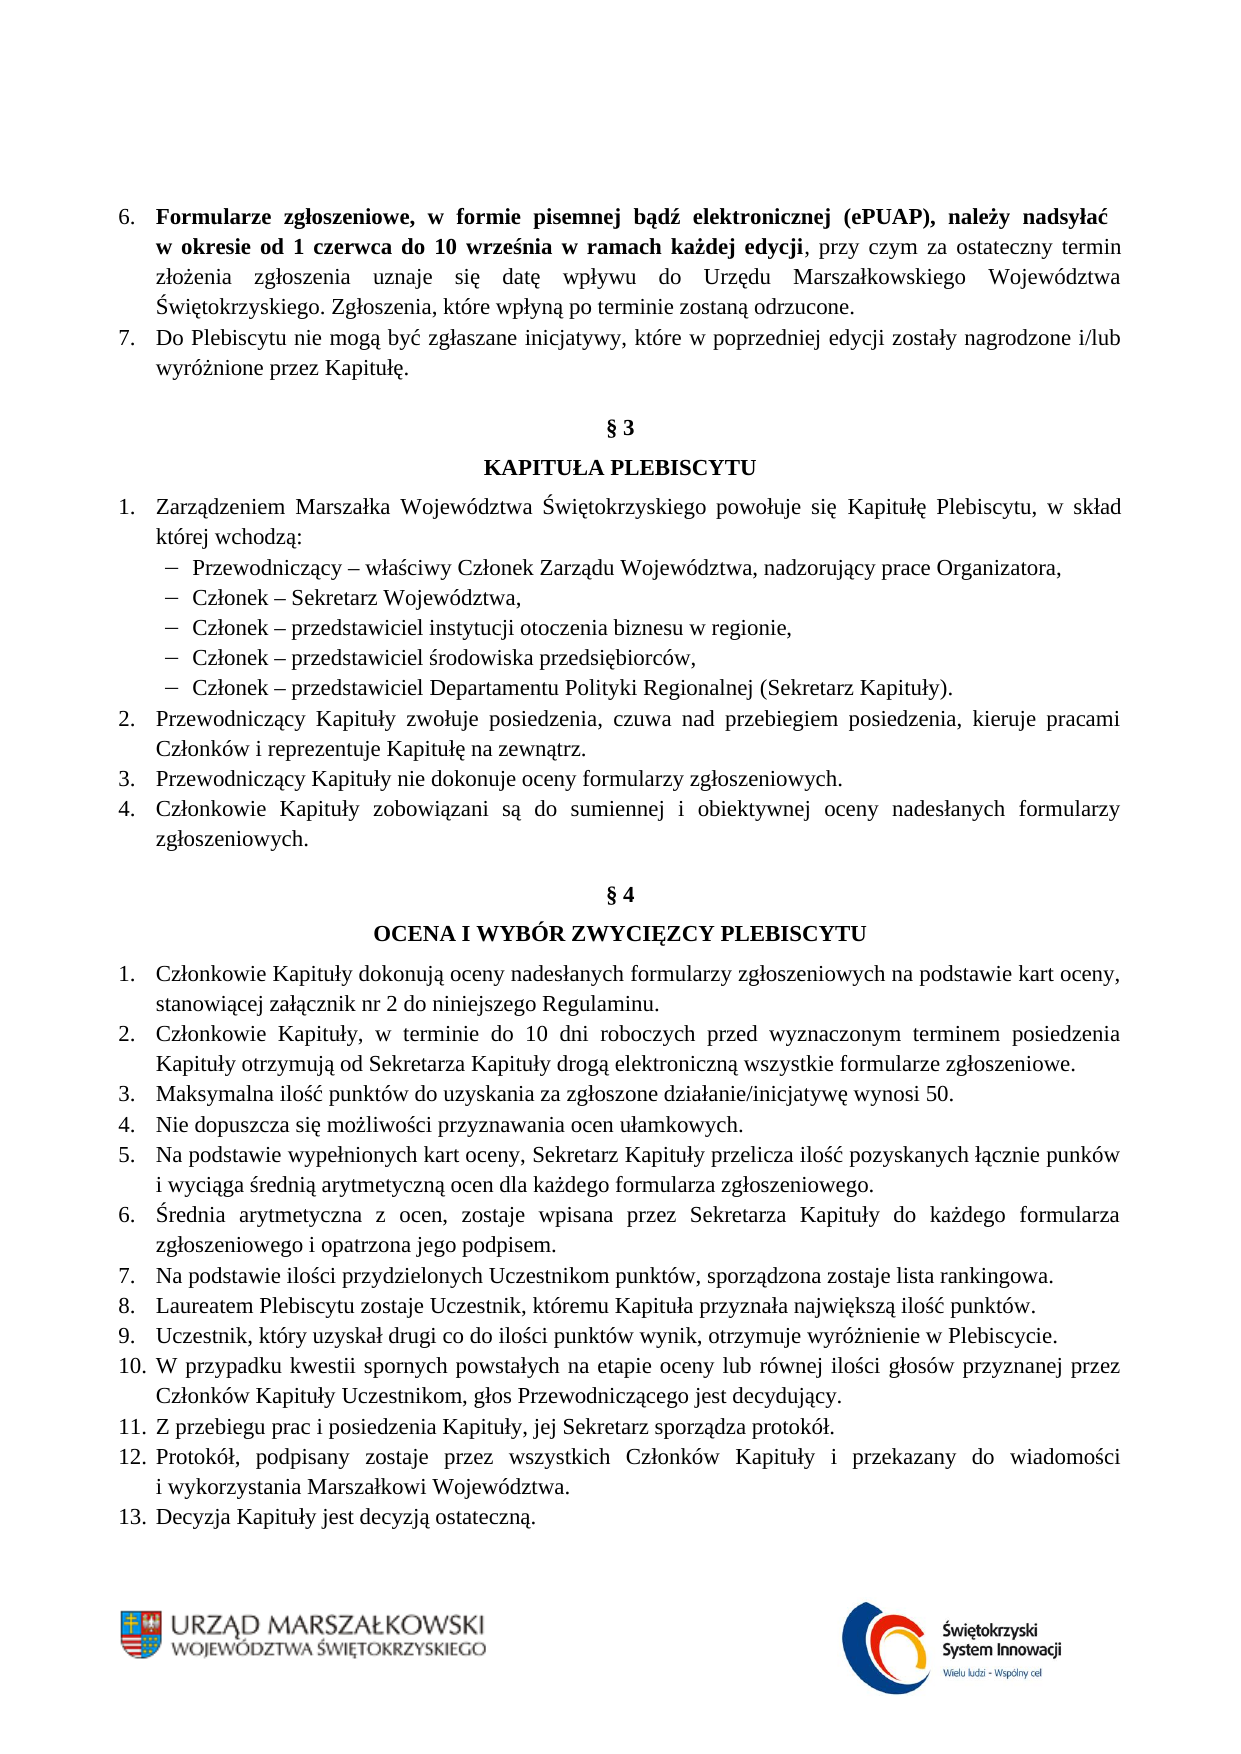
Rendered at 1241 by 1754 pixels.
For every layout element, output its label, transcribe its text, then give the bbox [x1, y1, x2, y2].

list Średnia arytmetyczna z ocen, zostaje wpisana przez Sekretarza Kapituły do każdego formularza zgłoszeniowego i opatrzona jego podpisem. [118, 1201, 1122, 1258]
list Członek – przedstawiciel instytucji otoczenia biznesu w regionie, [162, 614, 1122, 640]
list Z przebiegu prac i posiedzenia Kapituły, jej Sekretarz sporządza protokół. [118, 1413, 1122, 1439]
text § 3 [118, 414, 1122, 441]
list Na podstawie ilości przydzielonych Uczestnikom punktów, sporządzona zostaje lista rankingowa. [118, 1262, 1122, 1288]
list Na podstawie wypełnionych kart oceny, Sekretarz Kapituły przelicza ilość pozyskanych łącznie punków i wyciąga średnią arytmetyczną ocen dla każdego formularza zgłoszeniowego. [118, 1141, 1122, 1197]
text KAPITUŁA PLEBISCYTU [118, 454, 1122, 480]
list Członek – Sekretarz Województwa, [162, 584, 1122, 610]
list Członkowie Kapituły zobowiązani są do sumiennej i obiektywnej oceny nadesłanych formularzy zgłoszeniowych. [118, 795, 1122, 852]
list Formularze zgłoszeniowe, w formie pisemnej bądź elektronicznej (ePUAP), należy nadsyłać w okresie od 1 czerwca do 10 września w ramach każdej edycji, przy czym za ostateczny termin złożenia zgłoszenia uznaje się datę wpływu do Urzędu Marszałkowskiego Województwa Świętokrzyskiego. Zgłoszenia, które wpłyną po terminie zostaną odrzucone. [118, 203, 1122, 320]
list Przewodniczący Kapituły zwołuje posiedzenia, czuwa nad przebiegiem posiedzenia, kieruje pracami Członków i reprezentuje Kapitułę na zewnątrz. [118, 705, 1122, 761]
list Nie dopuszcza się możliwości przyznawania ocen ułamkowych. [118, 1111, 1122, 1137]
list Maksymalna ilość punktów do uzyskania za zgłoszone działanie/inicjatywę wynosi 50. [118, 1081, 1122, 1107]
list Do Plebiscytu nie mogą być zgłaszane inicjatywy, które w poprzedniej edycji zostały nagrodzone i/lub wyróżnione przez Kapitułę. [118, 324, 1122, 380]
list Członkowie Kapituły, w terminie do 10 dni roboczych przed wyznaczonym terminem posiedzenia Kapituły otrzymują od Sekretarza Kapituły drogą elektroniczną wszystkie formularze zgłoszeniowe. [118, 1020, 1122, 1077]
list Uczestnik, który uzyskał drugi co do ilości punktów wynik, otrzymuje wyróżnienie w Plebiscycie. [118, 1322, 1122, 1348]
list Przewodniczący Kapituły nie dokonuje oceny formularzy zgłoszeniowych. [118, 765, 1122, 791]
list Laureatem Plebiscytu zostaje Uczestnik, któremu Kapituła przyznała największą ilość punktów. [118, 1292, 1122, 1318]
list Członkowie Kapituły dokonują oceny nadesłanych formularzy zgłoszeniowych na podstawie kart oceny, stanowiącej załącznik nr 2 do niniejszego Regulaminu. [118, 960, 1122, 1016]
list Zarządzeniem Marszałka Województwa Świętokrzyskiego powołuje się Kapitułę Plebiscytu, w skład której wchodzą: [118, 493, 1122, 550]
picture [798, 1558, 1104, 1738]
text OCENA I WYBÓR ZWYCIĘZCY PLEBISCYTU [118, 920, 1122, 947]
picture [118, 1605, 500, 1673]
text § 4 [118, 881, 1122, 907]
list W przypadku kwestii spornych powstałych na etapie oceny lub równej ilości głosów przyznanej przez Członków Kapituły Uczestnikom, głos Przewodniczącego jest decydujący. [118, 1352, 1122, 1409]
list Członek – przedstawiciel środowiska przedsiębiorców, [162, 644, 1122, 671]
list Przewodniczący – właściwy Członek Zarządu Województwa, nadzorujący prace Organizatora, [162, 554, 1122, 580]
list Decyzja Kapituły jest decyzją ostateczną. [118, 1503, 1122, 1530]
list Członek – przedstawiciel Departamentu Polityki Regionalnej (Sekretarz Kapituły). [162, 674, 1122, 701]
list Protokół, podpisany zostaje przez wszystkich Członków Kapituły i przekazany do wiadomości i wykorzystania Marszałkowi Województwa. [118, 1443, 1122, 1499]
